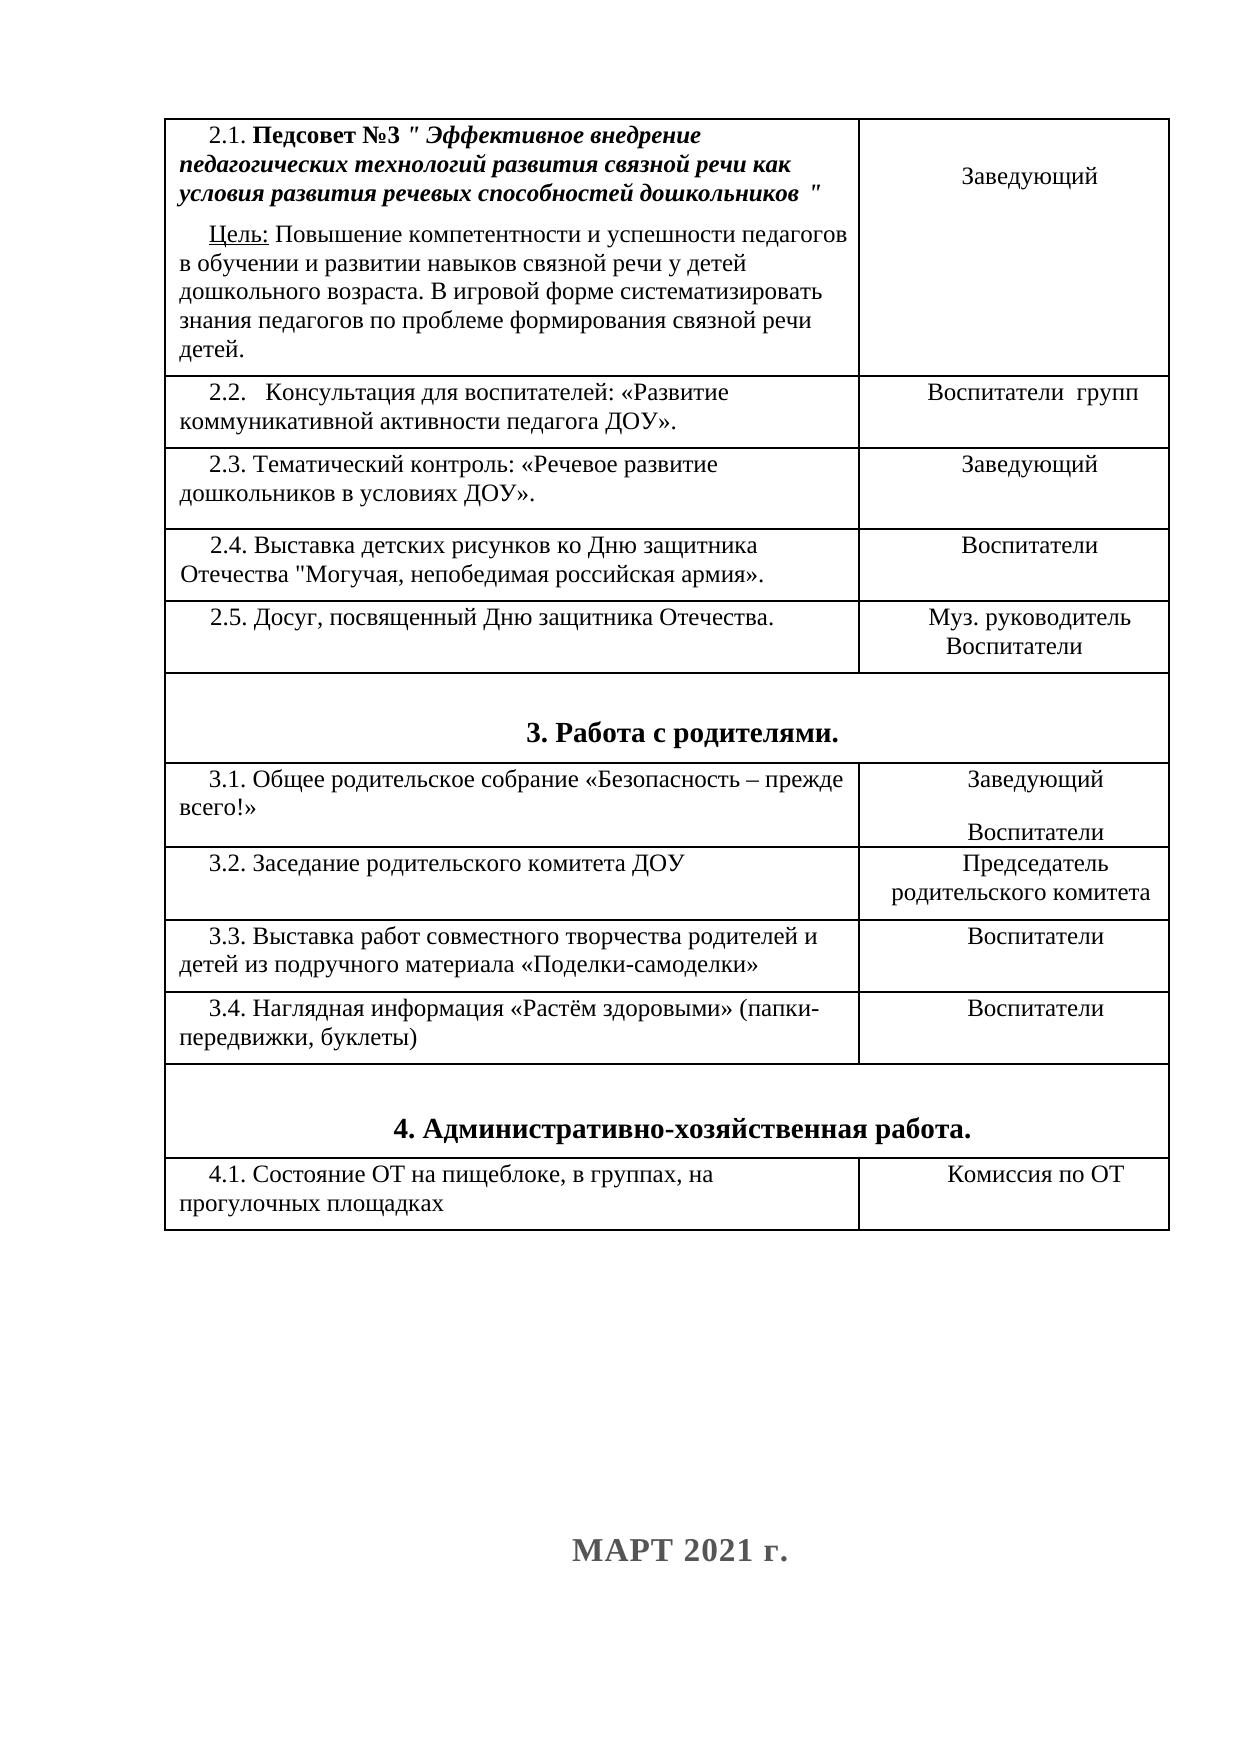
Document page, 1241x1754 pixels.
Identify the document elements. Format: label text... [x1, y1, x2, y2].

text МАРТ 2021 г. [177, 1530, 1152, 1569]
table_cell Комиссия по ОТ [860, 1159, 1168, 1229]
table_cell 4.1. Состояние ОТ на пищеблоке, в группах, на прогулочных площадках [166, 1159, 858, 1229]
table_cell Председатель родительского комитета [860, 848, 1168, 919]
table_cell Воспитатели групп [860, 377, 1168, 447]
table_cell 3.3. Выставка работ совместного творчества родителей и детей из подручного материала «Поделки-самоделки» [166, 921, 858, 991]
table_cell Заведующий Воспитатели [860, 764, 1168, 846]
table_cell 3. Работа с родителями. [166, 674, 1168, 762]
table_cell 2.2. Консультация для воспитателей: «Развитие коммуникативной активности педагога ДОУ». [166, 377, 858, 447]
table_cell 4. Административно-хозяйственная работа. [166, 1065, 1168, 1157]
table_cell 3.1. Общее родительское собрание «Безопасность – прежде всего!» [166, 764, 858, 846]
table_cell 2.4. Выставка детских рисунков ко Дню защитника Отечества "Могучая, непобедимая российская армия». [166, 530, 858, 600]
table_cell Воспитатели [860, 993, 1168, 1063]
table_cell Заведующий [860, 120, 1168, 375]
table_cell Myз. руководитель Воспитатели [860, 602, 1168, 672]
table_cell Воспитатели [860, 530, 1168, 600]
table_cell 3.2. Заседание родительского комитета ДОУ [166, 848, 858, 919]
table_cell 2.1. Педсовет №3 " Эффективное внедрение педагогических технологий развития связной речи как условия развития речевых способностей дошкольников " Цель: Повышение компетентности и успешности педагогов в обучении и развитии навыков связной речи у детей дошкольного возраста. В игровой форме систематизировать знания педагогов по проблеме формирования связной речи детей. [166, 120, 858, 375]
table_cell Заведующий [860, 449, 1168, 528]
table_cell 2.5. Досуг, посвященный Дню защитника Отечества. [166, 602, 858, 672]
table_cell 3.4. Наглядная информация «Растём здоровыми» (папки-передвижки, буклеты) [166, 993, 858, 1063]
table_cell 2.3. Тематический контроль: «Речевое развитие дошкольников в условиях ДОУ». [166, 449, 858, 528]
table_cell Воспитатели [860, 921, 1168, 991]
